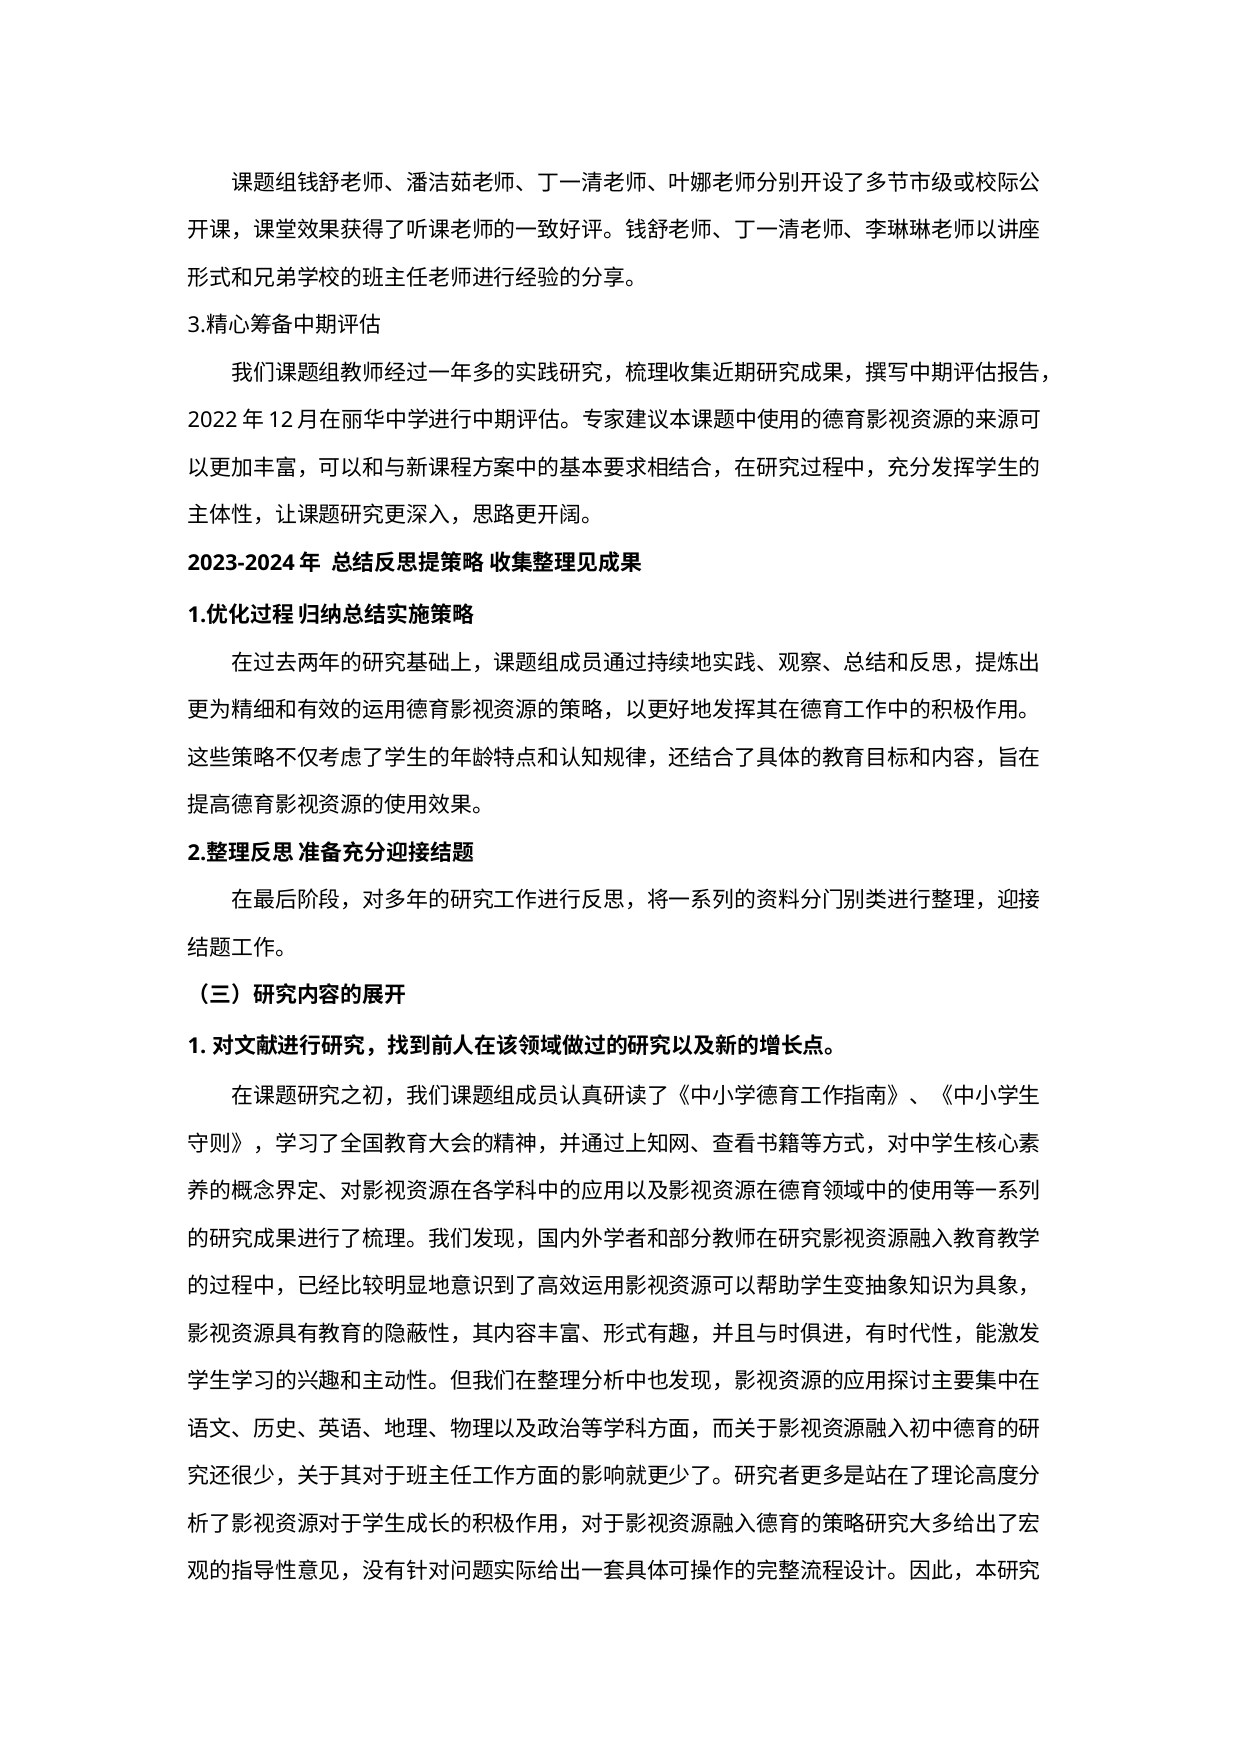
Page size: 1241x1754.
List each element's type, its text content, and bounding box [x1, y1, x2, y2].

text 我们课题组教师经过一年多的实践研究，梳理收集近期研究成果，撰写中期评估报告，2022年12月在丽华中学进行中期评估。专家建议本课题中使用的德育影视资源的来源可以更加丰富，可以和与新课程方案中的基本要求相结合，在研究过程中，充分发挥学生的主体性，让课题研究更深入，思路更开阔。 [187, 354, 1053, 529]
text 2023-2024年 总结反思提策略 收集整理见成果 [187, 545, 1053, 576]
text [187, 1078, 1053, 1585]
text 课题组钱舒老师、潘洁茹老师、丁一清老师、叶娜老师分别开设了多节市级或校际公开课，课堂效果获得了听课老师的一致好评。钱舒老师、丁一清老师、李琳琳老师以讲座形式和兄弟学校的班主任老师进行经验的分享。 [187, 164, 1053, 291]
text 1.优化过程 归纳总结实施策略 [187, 597, 1053, 629]
text 在过去两年的研究基础上，课题组成员通过持续地实践、观察、总结和反思，提炼出更为精细和有效的运用德育影视资源的策略，以更好地发挥其在德育工作中的积极作用。这些策略不仅考虑了学生的年龄特点和认知规律，还结合了具体的教育目标和内容，旨在提高德育影视资源的使用效果。 [187, 645, 1053, 819]
text 1. 对文献进行研究，找到前人在该领域做过的研究以及新的增长点。 [187, 1025, 1053, 1062]
text 2.整理反思 准备充分迎接结题 [187, 835, 1053, 867]
text （三）研究内容的展开 [187, 977, 1053, 1009]
text 在最后阶段，对多年的研究工作进行反思，将一系列的资料分门别类进行整理，迎接结题工作。 [187, 882, 1053, 962]
text 3.精心筹备中期评估 [187, 307, 1053, 339]
